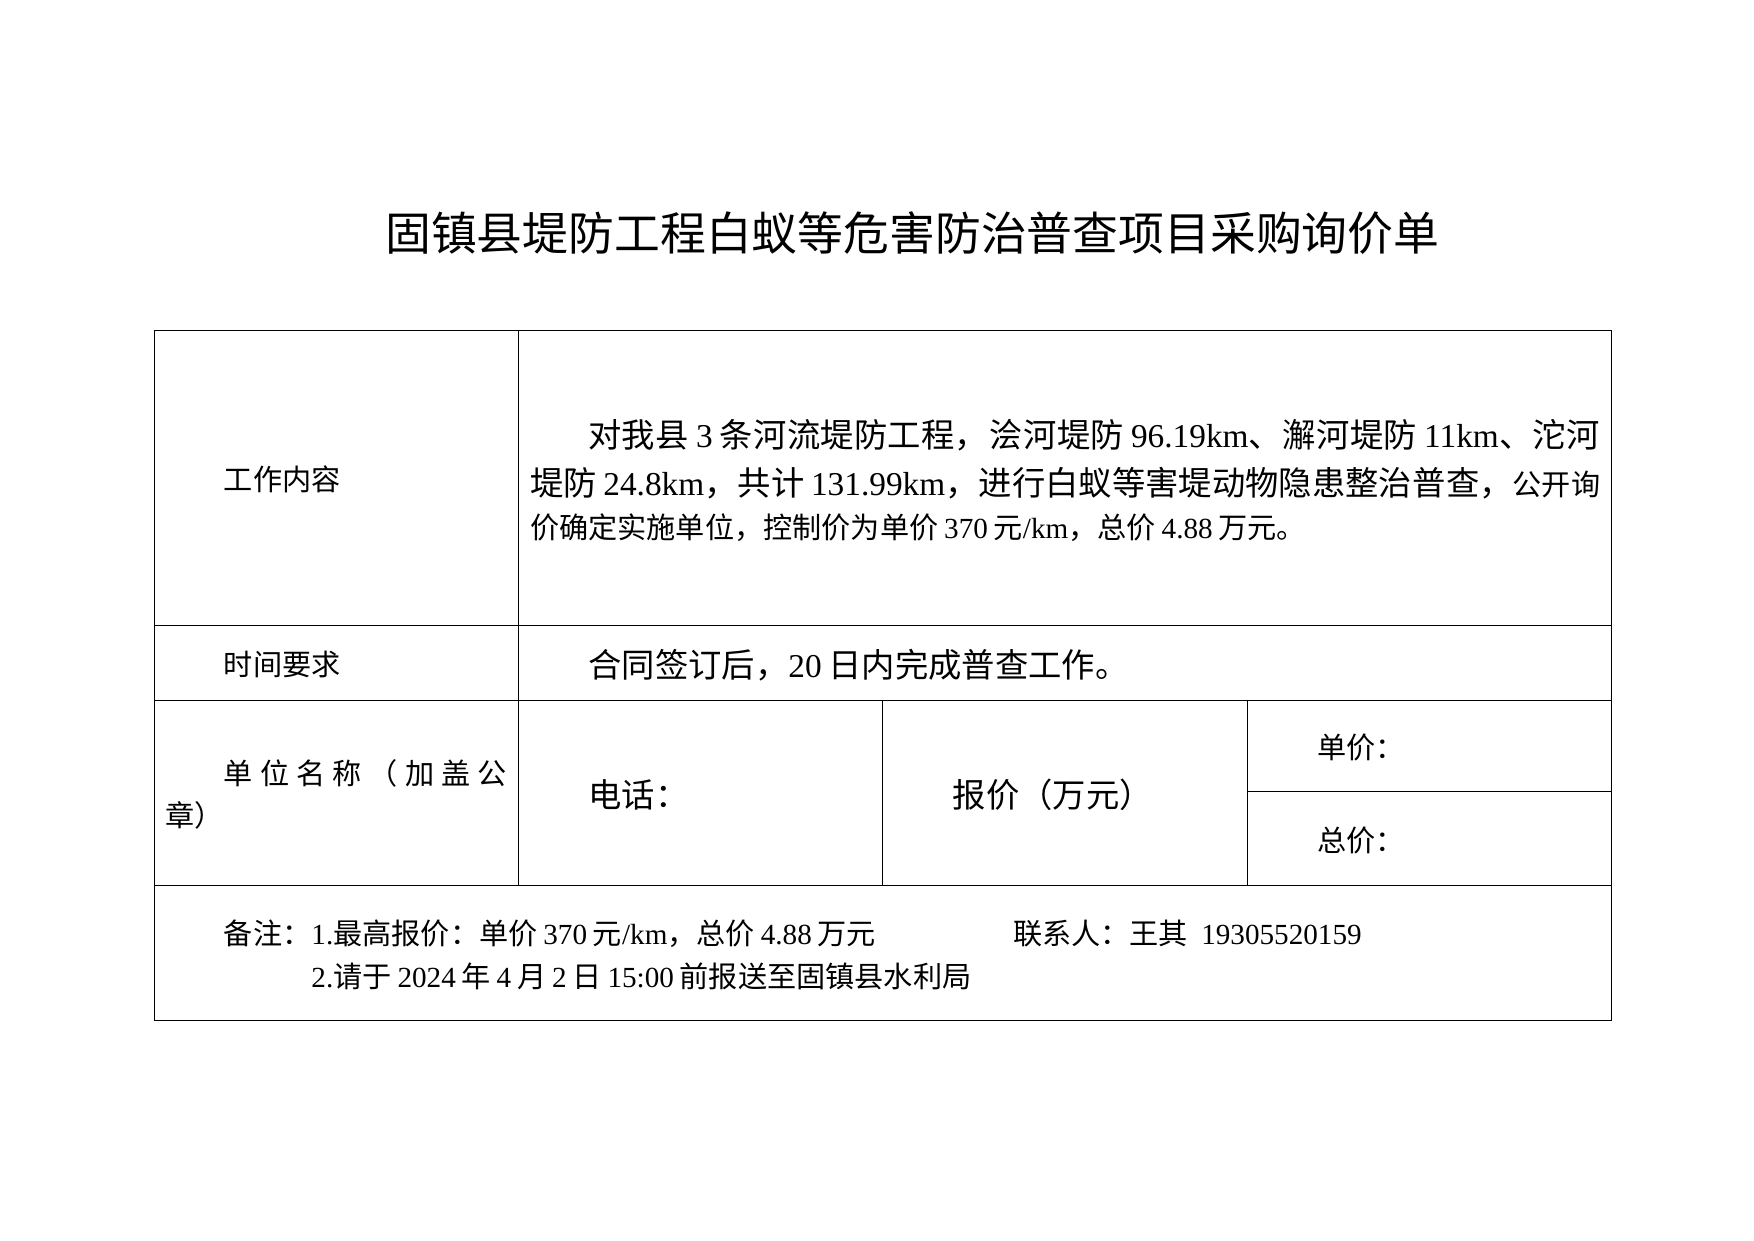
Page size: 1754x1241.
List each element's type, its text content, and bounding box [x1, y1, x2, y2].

table_cell 总价： [1248, 792, 1611, 885]
table_header 工作内容 [155, 331, 518, 625]
table_cell 报价（万元） [883, 701, 1247, 885]
text 固镇县堤防工程白蚁等危害防治普查项目采购询价单 [165, 181, 1600, 279]
table_header 对我县3条河流堤防工程，浍河堤防96.19km、澥河堤防11km、沱河堤防24.8km，共计131.99km，进行白蚁等害堤动物隐患整治普查，公开询价确定实施单位，控制价为单价370元/km，总价4.88万元。 [519, 331, 1611, 625]
table_cell 备注：1.最高报价：单价370元/km，总价4.88万元 联系人：王其 19305520159 2.请于2024年4月2日15:00前报送至固镇县水利局 [155, 886, 1611, 1020]
table_cell 合同签订后，20日内完成普查工作。 [519, 626, 1611, 700]
table_cell 时间要求 [155, 626, 518, 700]
table_cell 单位名称（加盖公章） [155, 701, 518, 885]
table_cell 电话： [519, 701, 882, 885]
table_cell 单价： [1248, 701, 1611, 791]
